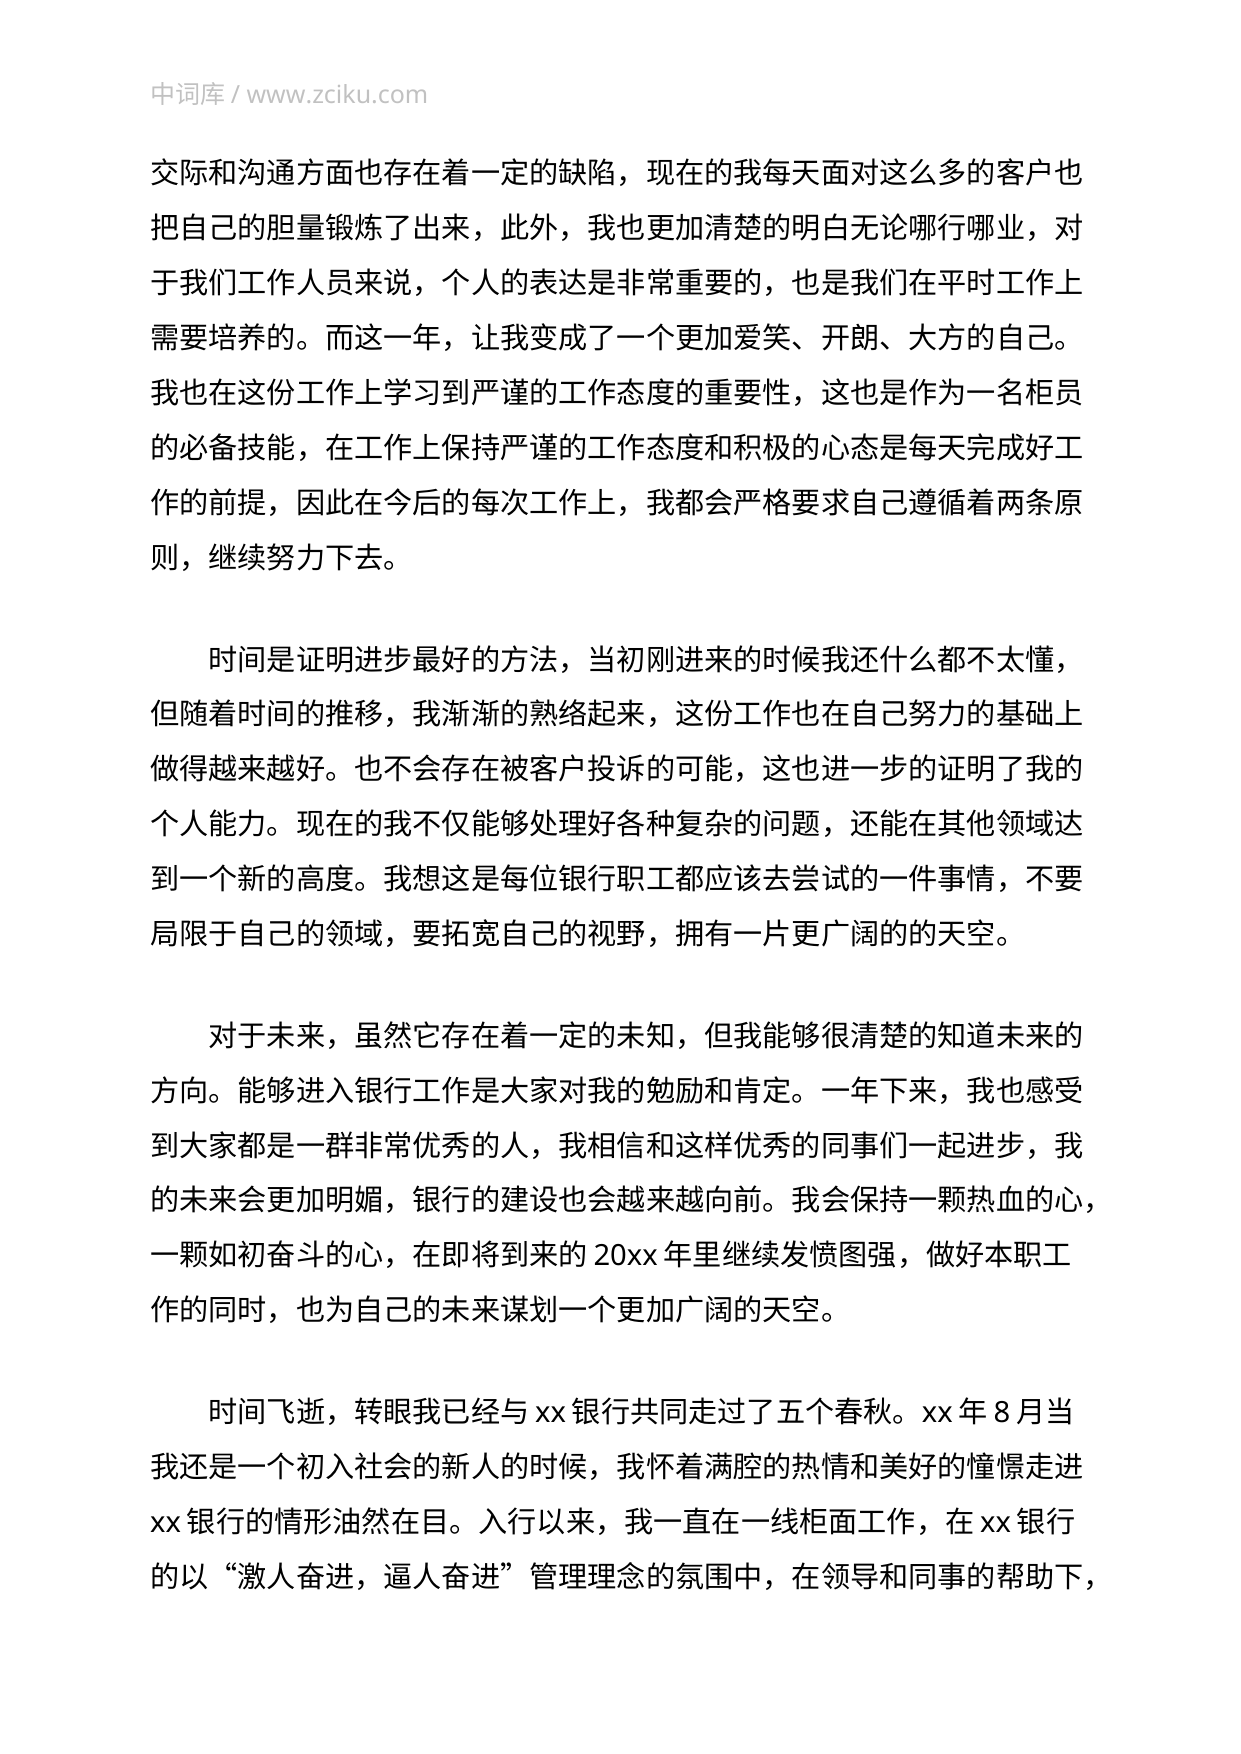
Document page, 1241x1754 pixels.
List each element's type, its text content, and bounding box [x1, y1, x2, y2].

text 时间是证明进步最好的方法，当初刚进来的时候我还什么都不太懂，但随着时间的推移，我渐渐的熟络起来，这份工作也在自己努力的基础上做得越来越好。也不会存在被客户投诉的可能，这也进一步的证明了我的个人能力。现在的我不仅能够处理好各种复杂的问题，还能在其他领域达到一个新的高度。我想这是每位银行职工都应该去尝试的一件事情，不要局限于自己的领域，要拓宽自己的视野，拥有一片更广阔的的天空。 [150, 636, 1090, 953]
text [150, 1389, 1090, 1596]
text 对于未来，虽然它存在着一定的未知，但我能够很清楚的知道未来的方向。能够进入银行工作是大家对我的勉励和肯定。一年下来，我也感受到大家都是一群非常优秀的人，我相信和这样优秀的同事们一起进步，我的未来会更加明媚，银行的建设也会越来越向前。我会保持一颗热血的心，一颗如初奋斗的心，在即将到来的20xx年里继续发愤图强，做好本职工作的同时，也为自己的未来谋划一个更加广阔的天空。 [150, 1012, 1090, 1329]
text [150, 150, 1090, 577]
